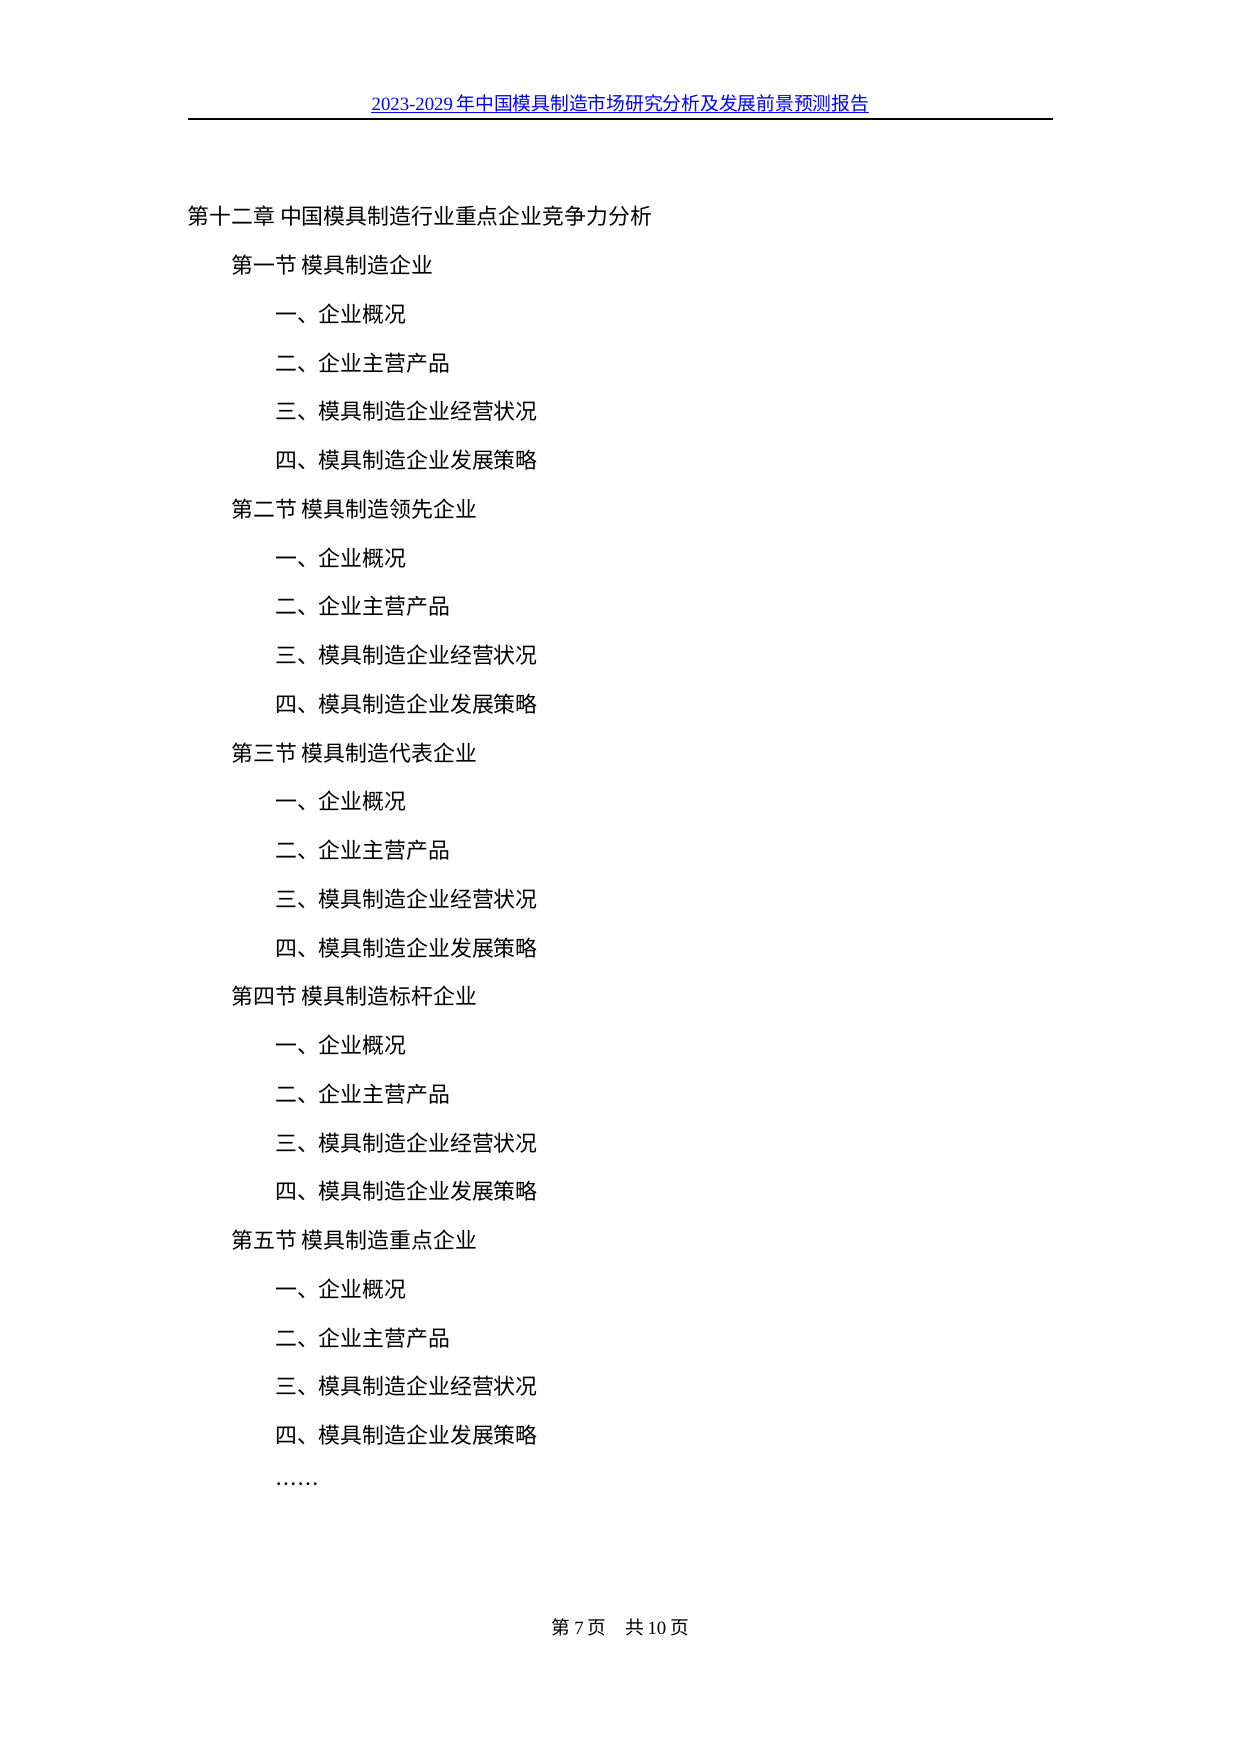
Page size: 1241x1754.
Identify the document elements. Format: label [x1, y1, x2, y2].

text [187, 150, 1053, 1499]
